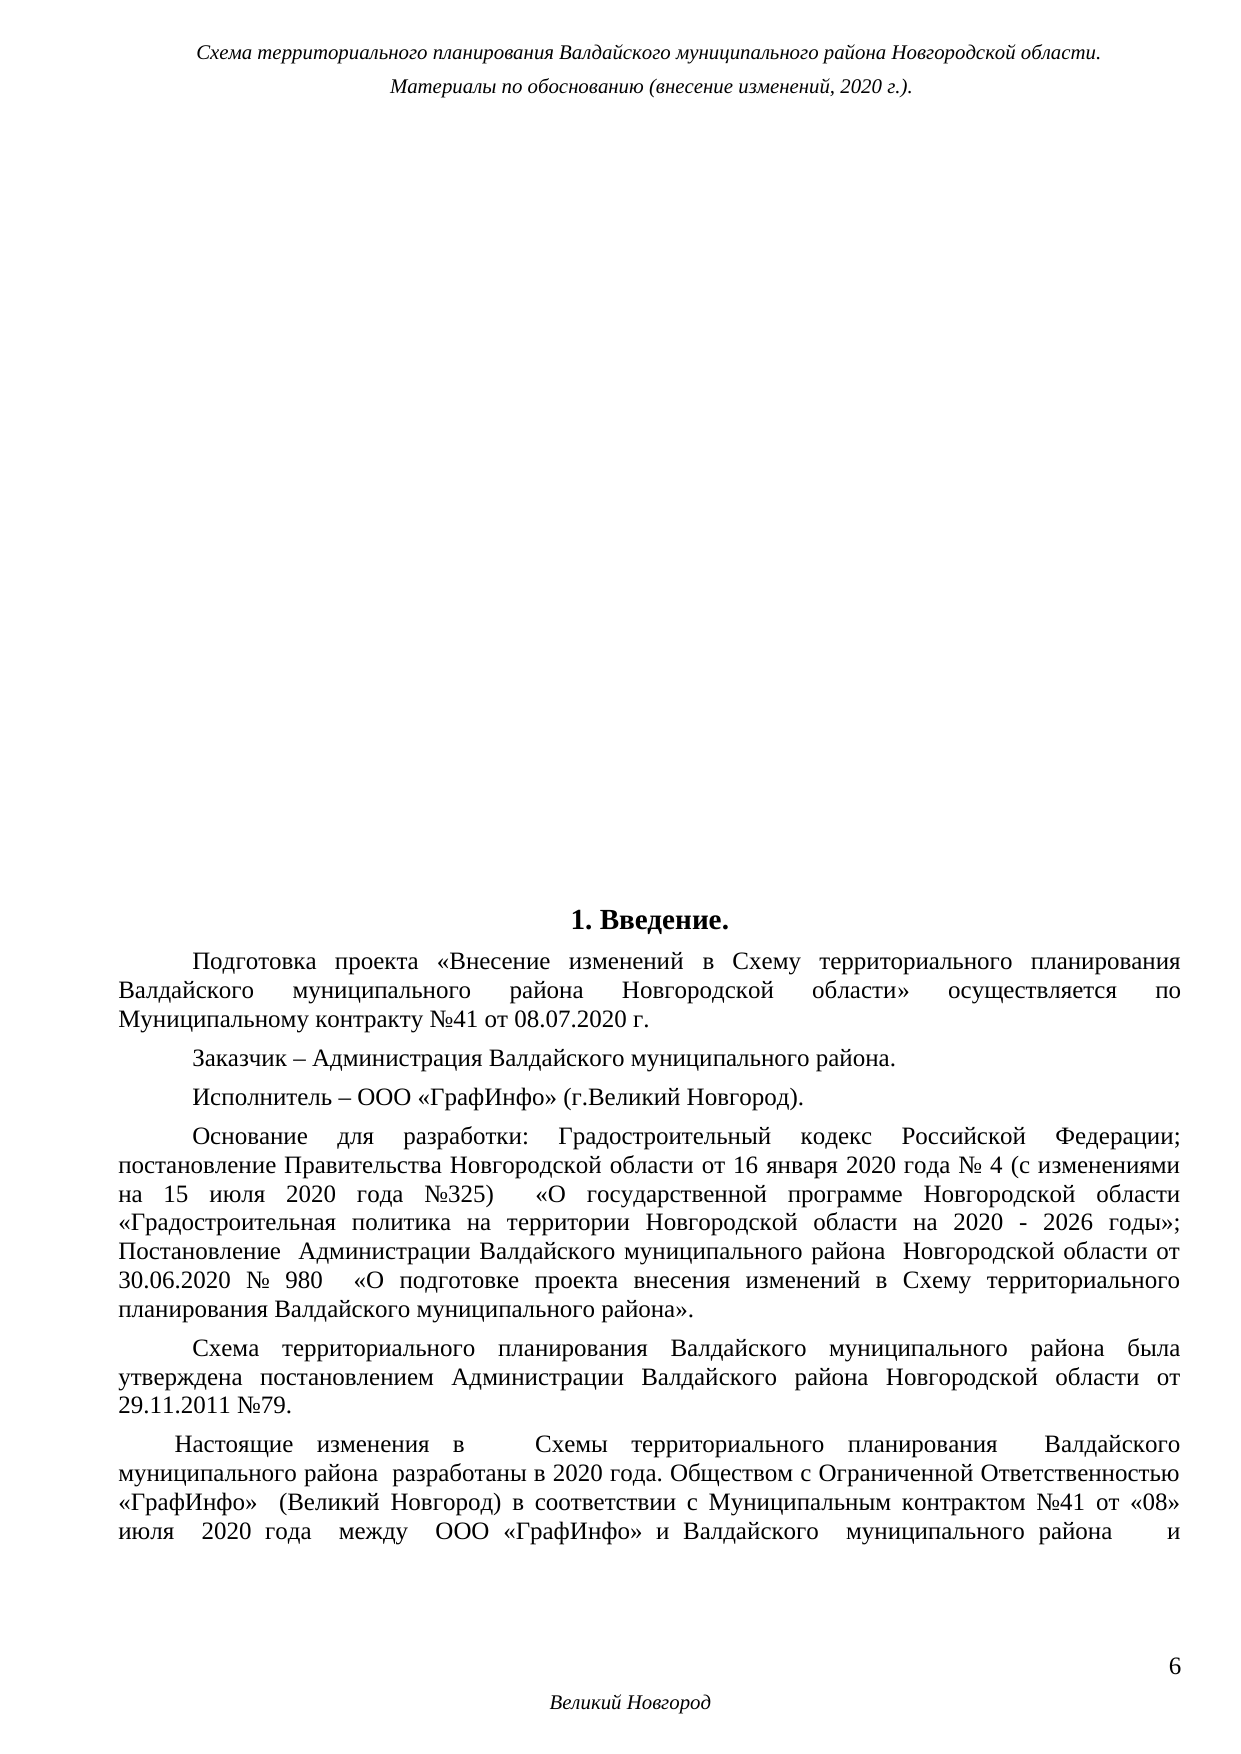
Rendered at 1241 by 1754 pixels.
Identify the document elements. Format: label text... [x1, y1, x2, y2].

subtitle 1. Введение. [118, 902, 1181, 936]
text Схема территориального планирования Валдайского муниципального района была утверждена постановлением Администрации Валдайского района Новгородской области от 29.11.2011 №79. [118, 1333, 1181, 1419]
text Исполнитель – ООО «ГрафИнфо» (г.Великий Новгород). [118, 1082, 1181, 1111]
text Подготовка проекта «Внесение изменений в Схему территориального планирования Валдайского муниципального района Новгородской области» осуществляется по Муниципальному контракту №41 от 08.07.2020 г. [118, 946, 1181, 1032]
text Заказчик – Администрация Валдайского муниципального района. [118, 1043, 1181, 1072]
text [118, 1429, 1181, 1544]
text Основание для разработки: Градостроительный кодекс Российской Федерации; постановление Правительства Новгородской области от 16 января 2020 года № 4 (с изменениями на 15 июля 2020 года №325) «О государственной программе Новгородской области «Градостроительная политика на территории Новгородской области на 2020 - 2026 годы»; Постановление Администрации Валдайского муниципального района Новгородской области от 30.06.2020 № 980 «О подготовке проекта внесения изменений в Схему территориального планирования Валдайского муниципального района». [118, 1121, 1181, 1322]
